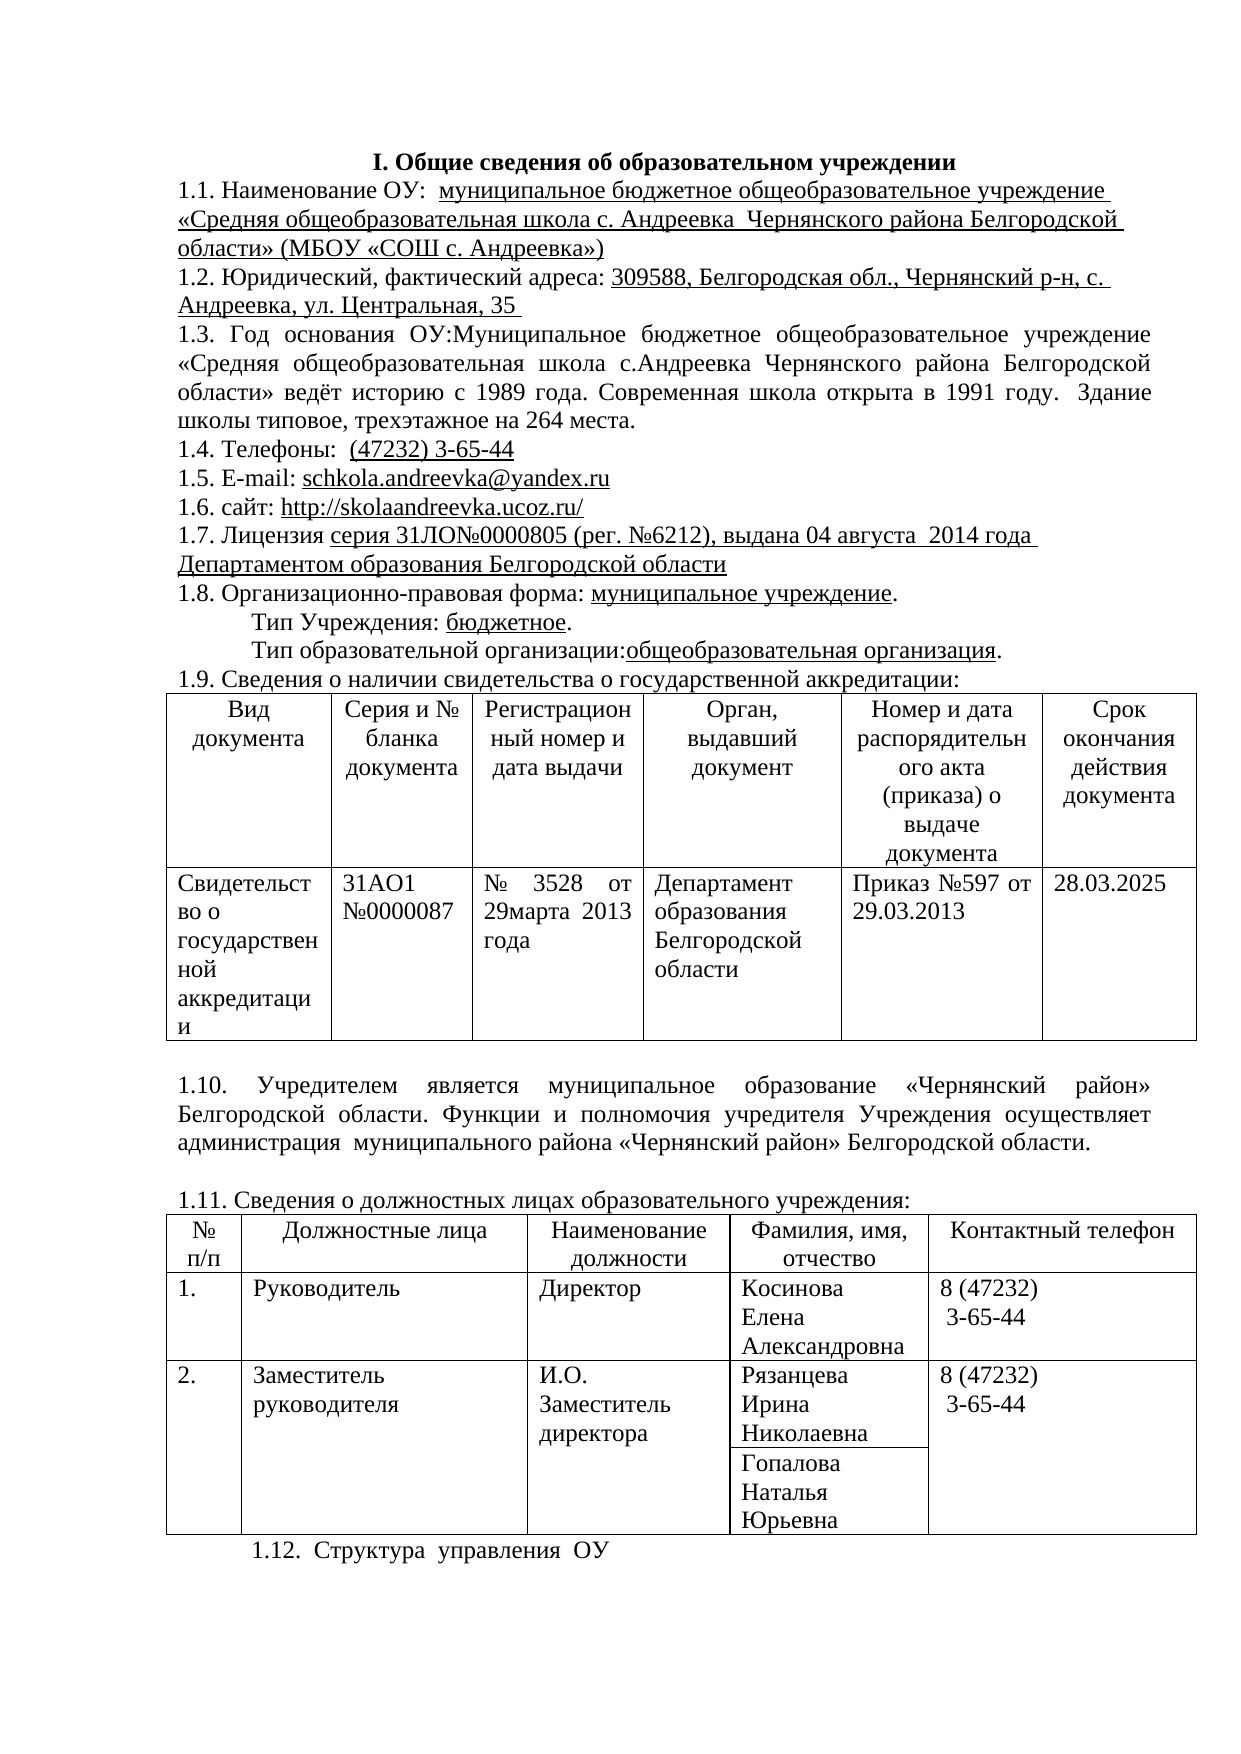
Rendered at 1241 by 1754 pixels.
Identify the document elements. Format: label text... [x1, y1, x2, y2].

text I. Общие сведения об образовательном учреждении [177, 147, 1152, 176]
text 1.10. Учредителем является муниципальное образование «Чернянский район» Белгородской области. Функции и полномочия учредителя Учреждения осуществляет администрация муниципального района «Чернянский район» Белгородской области. [177, 1070, 1152, 1156]
table_cell Руководитель [242, 1273, 527, 1359]
table_header Серия и № бланка документа [332, 694, 472, 867]
table_cell 8 (47232) 3-65-44 [929, 1361, 1196, 1534]
text 1.9. Сведения о наличии свидетельства о государственной аккредитации: [177, 664, 1152, 693]
table_cell Косинова Елена Александровна [731, 1273, 928, 1359]
table_header Должностные лица [242, 1215, 527, 1272]
text 1.11. Сведения о должностных лицах образовательного учреждения: [177, 1185, 1152, 1214]
table_header Регистрационный номер и дата выдачи [473, 694, 643, 867]
text 1.2. Юридический, фактический адреса: 309588, Белгородская обл., Чернянский р-н, с. Андреевка, ул. Центральная, 35 [177, 262, 1152, 319]
table_header Контактный телефон [929, 1215, 1196, 1272]
table_header Номер и дата распорядительного акта (приказа) о выдаче документа [842, 694, 1042, 867]
table_cell Заместитель руководителя [242, 1361, 527, 1534]
table_header Орган, выдавший документ [644, 694, 841, 867]
table_header Вид документа [167, 694, 331, 867]
table_cell Гопалова Наталья Юрьевна [731, 1448, 928, 1534]
text 1.4. Телефоны: (47232) 3-65-44 [177, 434, 1152, 463]
text 1.3. Год основания ОУ:Муниципальное бюджетное общеобразовательное учреждение «Средняя общеобразовательная школа с.Андреевка Чернянского района Белгородской области» ведёт историю с 1989 года. Современная школа открыта в 1991 году. Здание школы типовое, трехэтажное на 264 места. [636, 377, 1152, 434]
table_cell Приказ №597 от 29.03.2013 [842, 868, 1042, 1040]
table_cell И.О. Заместитель директора [528, 1361, 729, 1534]
table_cell Директор [528, 1273, 729, 1359]
table_cell 31АО1 №0000087 [332, 868, 472, 1040]
text 1.6. сайт: http://skolaandreevka.ucoz.ru/ [177, 492, 1152, 521]
text 1.8. Организационно-правовая форма: муниципальное учреждение. [177, 578, 1152, 607]
table_header № п/п [167, 1215, 241, 1272]
table_header Срок окончания действия документа [1043, 694, 1196, 867]
table_header Наименование должности [528, 1215, 729, 1272]
table_cell 1. [167, 1273, 241, 1359]
table_cell № 3528 от 29марта 2013 года [473, 868, 643, 1040]
table_cell 28.03.2025 [1043, 868, 1196, 1040]
table_cell 2. [167, 1361, 241, 1534]
text 1.1. Наименование ОУ: муниципальное бюджетное общеобразовательное учреждение «Средняя общеобразовательная школа с. Андреевка Чернянского района Белгородской области» (МБОУ «СОШ с. Андреевка») [177, 176, 1152, 262]
text Тип образовательной организации:общеобразовательная организация. [177, 636, 1152, 664]
text 1.5. E-mail: schkola.andreevka@yandex.ru [177, 463, 1152, 492]
table_cell Рязанцева Ирина Николаевна [731, 1361, 928, 1447]
table_cell Департамент образования Белгородской области [644, 868, 841, 1040]
text 1.12. Структура управления ОУ [177, 1535, 1152, 1564]
text Тип Учреждения: бюджетное. [177, 607, 1152, 636]
table_cell 8 (47232) 3-65-44 [929, 1273, 1196, 1359]
table_header Фамилия, имя, отчество [731, 1215, 928, 1272]
table_cell Свидетельство о государственной аккредитации [167, 868, 331, 1040]
text 1.7. Лицензия серия 31ЛО№0000805 (рег. №6212), выдана 04 августа 2014 года Департаментом образования Белгородской области [177, 521, 1152, 578]
